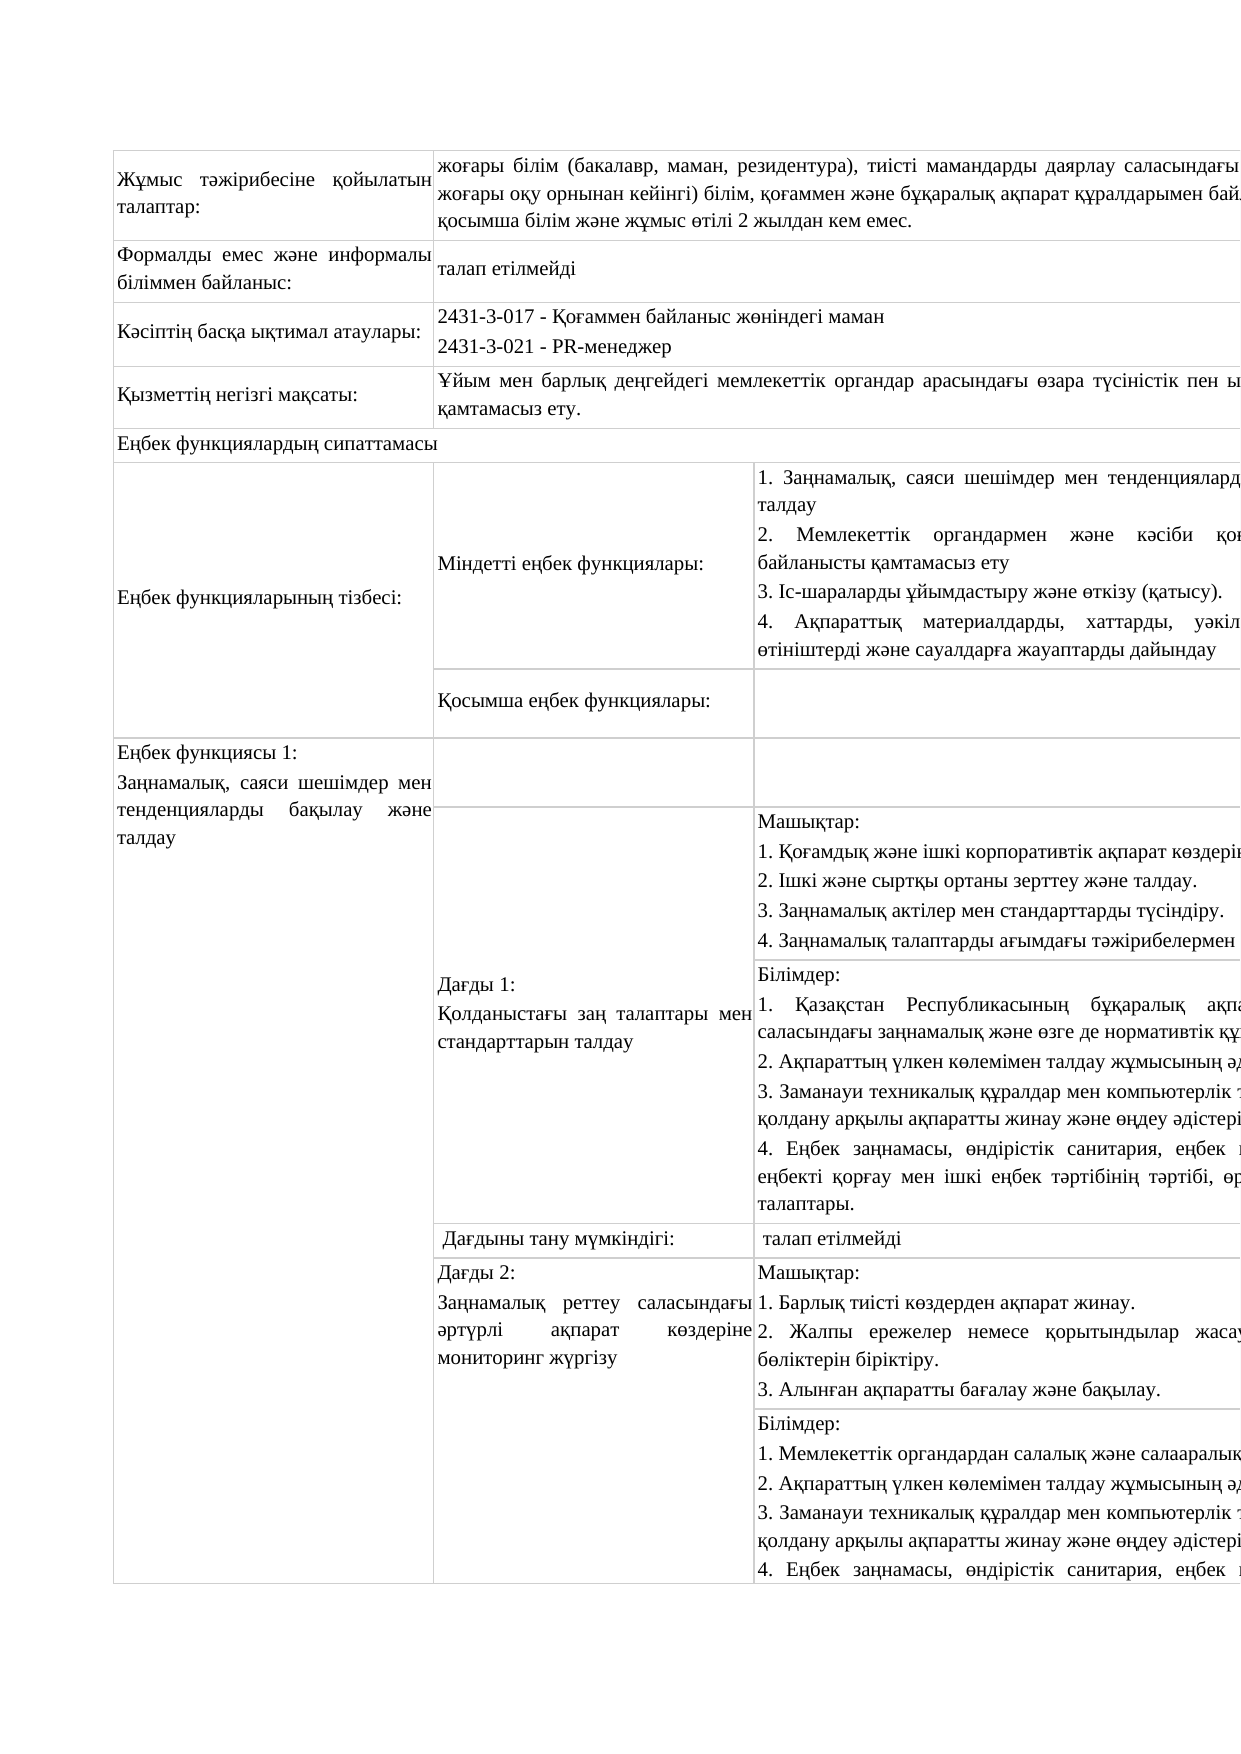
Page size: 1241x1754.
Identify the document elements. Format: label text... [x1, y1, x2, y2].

table_cell [755, 670, 1240, 737]
table_cell Білімдер: 1. Қазақстан Республикасының бұқаралық ақпарат құралдары саласындағы заңнамалық және өзге де нормативтік құқықтық актілері. 2. Ақпараттың үлкен көлемімен талдау жұмысының әдістері. 3. Заманауи техникалық құралдар мен компьютерлік технологияларды қолдану арқылы ақпаратты жинау және өңдеу әдістері. 4. Еңбек заңнамасы, өндірістік санитария, еңбек қауіпсіздік және еңбекті қорғау мен ішкі еңбек тәртібінің тәртібі, өрт қауіпсіздігінің талаптары. [755, 961, 1240, 1223]
table_cell талап етілмейді [755, 1224, 1240, 1257]
table_cell [755, 739, 1240, 806]
table_cell 2431-3-017 - Қоғаммен байланыс жөніндегі маман 2431-3-021 - PR-менеджер [434, 303, 1240, 366]
table_cell Машықтар: 1. Барлық тиісті көздерден ақпарат жинау. 2. Жалпы ережелер немесе қорытындылар жасау үшін ақпарат бөліктерін біріктіру. 3. Алынған ақпаратты бағалау және бақылау. [755, 1259, 1240, 1408]
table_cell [755, 1410, 1240, 1583]
table_cell Дағдыны тану мүмкіндігі: [434, 1224, 753, 1257]
table_cell Қосымша еңбек функциялары: [434, 670, 753, 737]
table_cell Еңбек функциясы 1: Заңнамалық, саяси шешімдер мен тенденцияларды бақылау және талдау [114, 739, 433, 1583]
table_cell Машықтар: 1. Қоғамдық және ішкі корпоративтік ақпарат көздерін талдау. 2. Ішкі және сыртқы ортаны зерттеу және талдау. 3. Заңнамалық актілер мен стандарттарды түсіндіру. 4. Заңнамалық талаптарды ағымдағы тәжірибелермен салыстыру. [755, 808, 1240, 959]
table_cell жоғары білім (бакалавр, маман, резидентура), тиісті мамандарды даярлау саласындағы жоғары (немесе жоғары оқу орнынан кейінгі) білім, қоғаммен және бұқаралық ақпарат құралдарымен байланыс саласында қосымша білім және жұмыс өтілі 2 жылдан кем емес. [434, 151, 1240, 239]
table_cell 1. Заңнамалық, саяси шешімдер мен тенденцияларды бақылау және талдау 2. Мемлекеттік органдармен және кәсіби қоғамдастықтармен байланысты қамтамасыз ету 3. Іс-шараларды ұйымдастыру және өткізу (қатысу). 4. Ақпараттық материалдарды, хаттарды, уәкілетті органдарға өтініштерді және сауалдарға жауаптарды дайындау [755, 463, 1240, 668]
table_cell [434, 739, 753, 806]
table_cell Дағды 2: Заңнамалық реттеу саласындағы әртүрлі ақпарат көздеріне мониторинг жүргізу [434, 1259, 753, 1583]
table_cell Міндетті еңбек функциялары: [434, 463, 753, 668]
table_cell Еңбек функцияларының тізбесі: [114, 463, 433, 737]
table_cell Еңбек функциялардың сипаттамасы [114, 429, 1240, 462]
table_cell Ұйым мен барлық деңгейдегі мемлекеттік органдар арасындағы өзара түсіністік пен ынтымақтастықты қамтамасыз ету. [434, 367, 1240, 428]
table_cell Қызметтің негізгі мақсаты: [114, 367, 433, 428]
table_cell Кәсіптің басқа ықтимал атаулары: [114, 303, 433, 366]
table_cell Жұмыс тәжірибесіне қойылатын талаптар: [114, 151, 433, 239]
table_cell Формалды емес және информалы біліммен байланыс: [114, 241, 433, 302]
table_cell Дағды 1: Қолданыстағы заң талаптары мен стандарттарын талдау [434, 808, 753, 1223]
table_cell талап етілмейді [434, 241, 1240, 302]
